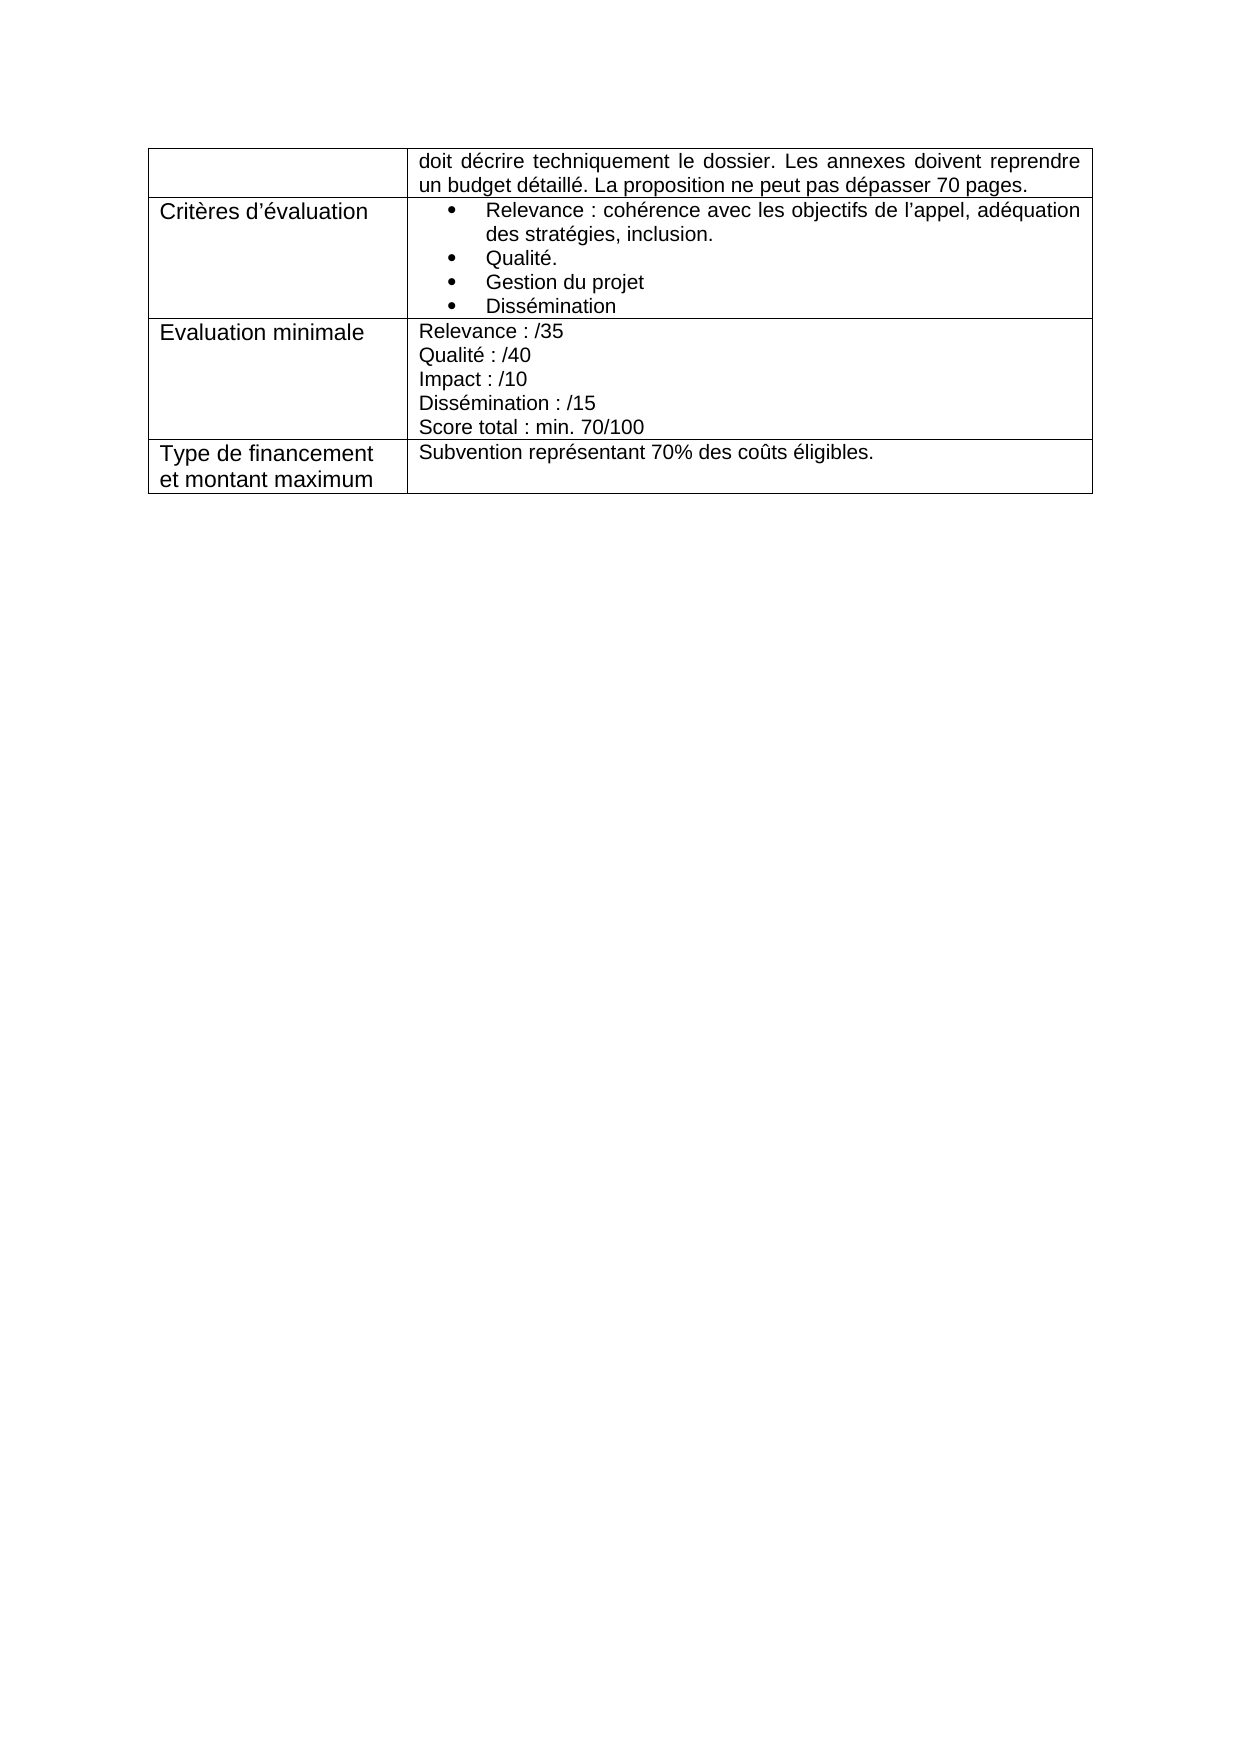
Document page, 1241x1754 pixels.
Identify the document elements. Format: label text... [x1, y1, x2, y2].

table_cell Subvention représentant 70% des coûts éligibles. [408, 440, 1092, 492]
table_cell Relevance : /35 Qualité : /40 Impact : /10 Dissémination : /15 Score total : min. 70/100 [408, 319, 1092, 439]
table_cell Type de financement et montant maximum [149, 440, 407, 492]
table_cell Evaluation minimale [149, 319, 407, 439]
table_cell Critères d’évaluation [149, 198, 407, 318]
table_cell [149, 149, 407, 197]
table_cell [408, 149, 1092, 197]
table_cell Relevance : cohérence avec les objectifs de l’appel, adéquation des stratégies, inclusion. Qualité. Gestion du projet Dissémination [408, 198, 1092, 318]
